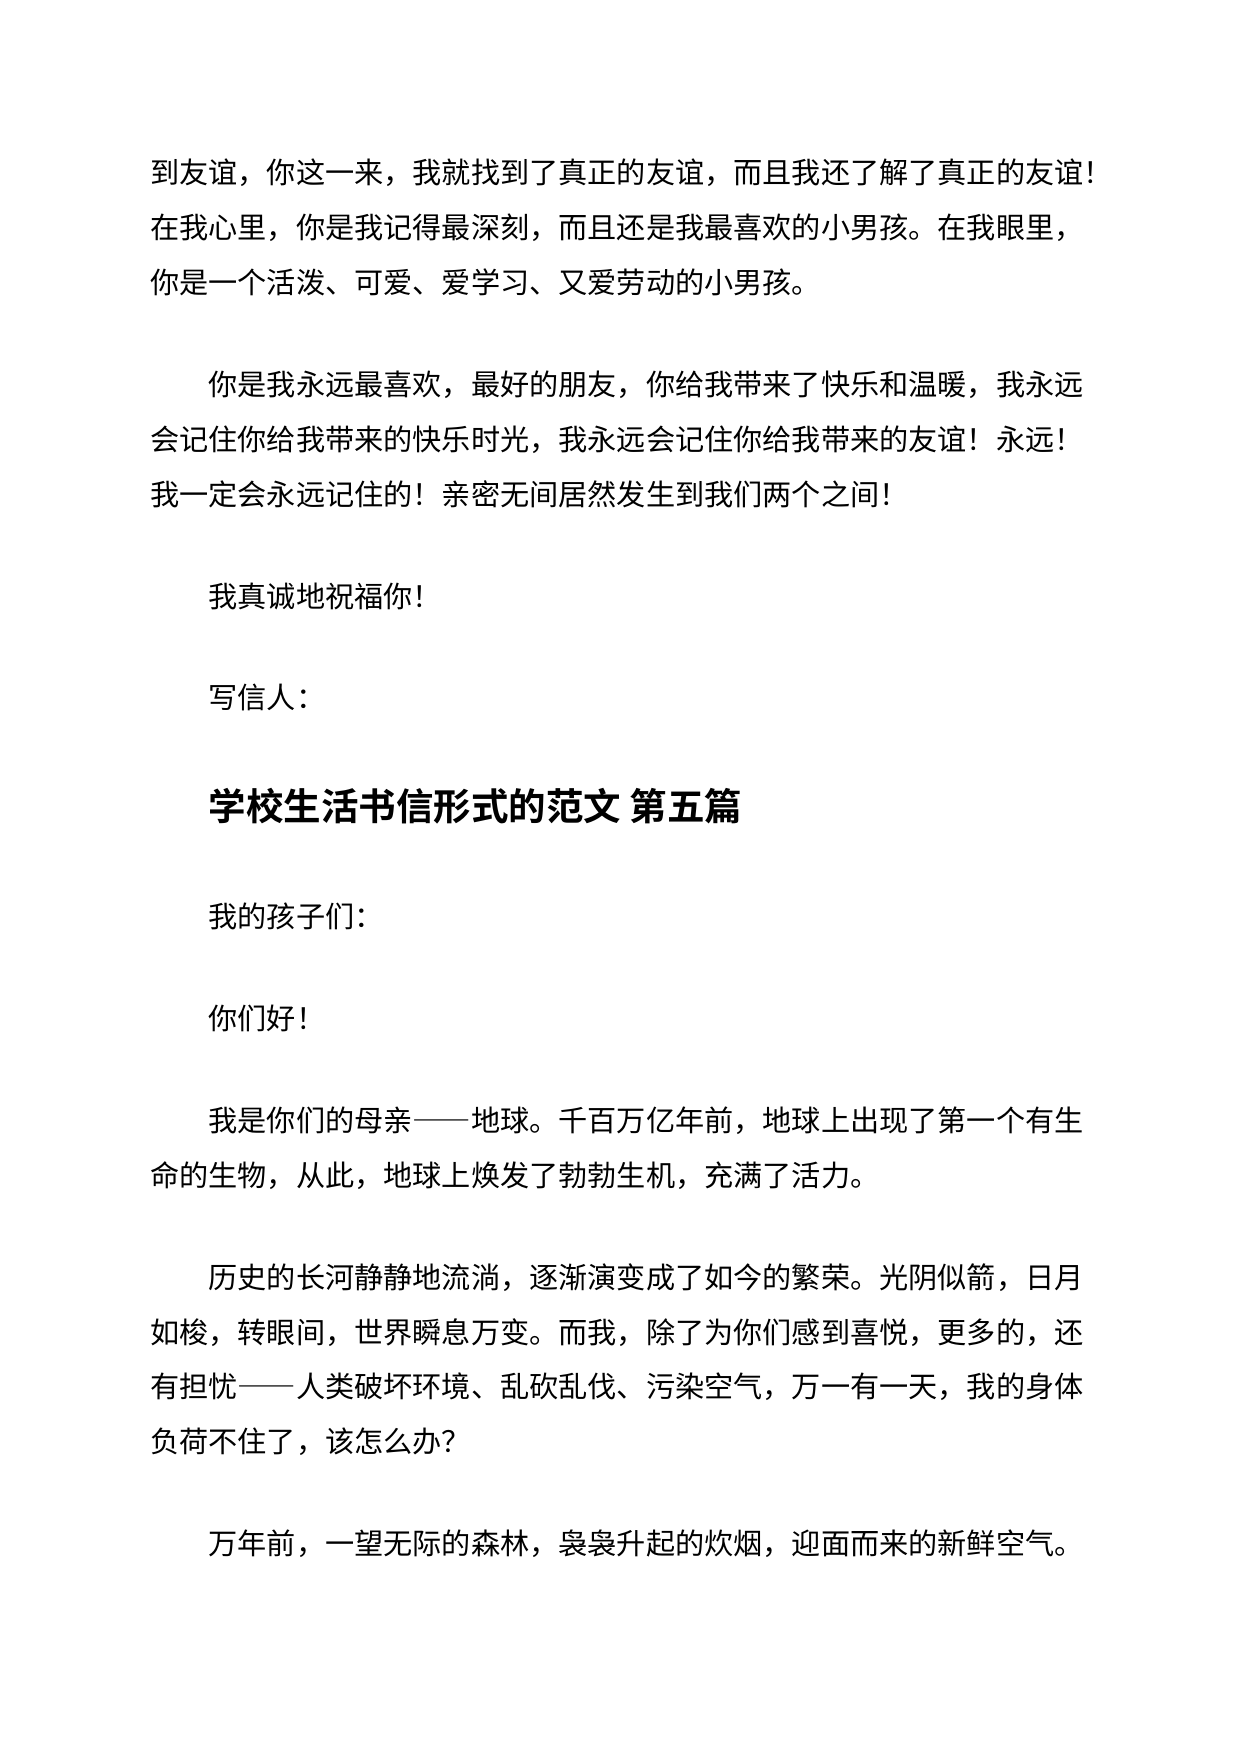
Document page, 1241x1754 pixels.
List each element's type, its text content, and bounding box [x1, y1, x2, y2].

text 历史的长河静静地流淌，逐渐演变成了如今的繁荣。光阴似箭，日月如梭，转眼间，世界瞬息万变。而我，除了为你们感到喜悦，更多的，还有担忧——人类破坏环境、乱砍乱伐、污染空气，万一有一天，我的身体负荷不住了，该怎么办？ [150, 1254, 1090, 1461]
text 写信人： [150, 675, 1090, 717]
text 学校生活书信形式的范文 第五篇 [150, 777, 1090, 831]
text 你是我永远最喜欢，最好的朋友，你给我带来了快乐和温暖，我永远会记住你给我带来的快乐时光，我永远会记住你给我带来的友谊！永远！我一定会永远记住的！亲密无间居然发生到我们两个之间！ [150, 362, 1090, 514]
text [150, 1521, 1090, 1563]
text 我是你们的母亲——地球。千百万亿年前，地球上出现了第一个有生命的生物，从此，地球上焕发了勃勃生机，充满了活力。 [150, 1098, 1090, 1195]
text 你们好！ [150, 996, 1090, 1038]
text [150, 150, 1090, 302]
text 我真诚地祝福你！ [150, 573, 1090, 615]
text 我的孩子们： [150, 894, 1090, 936]
